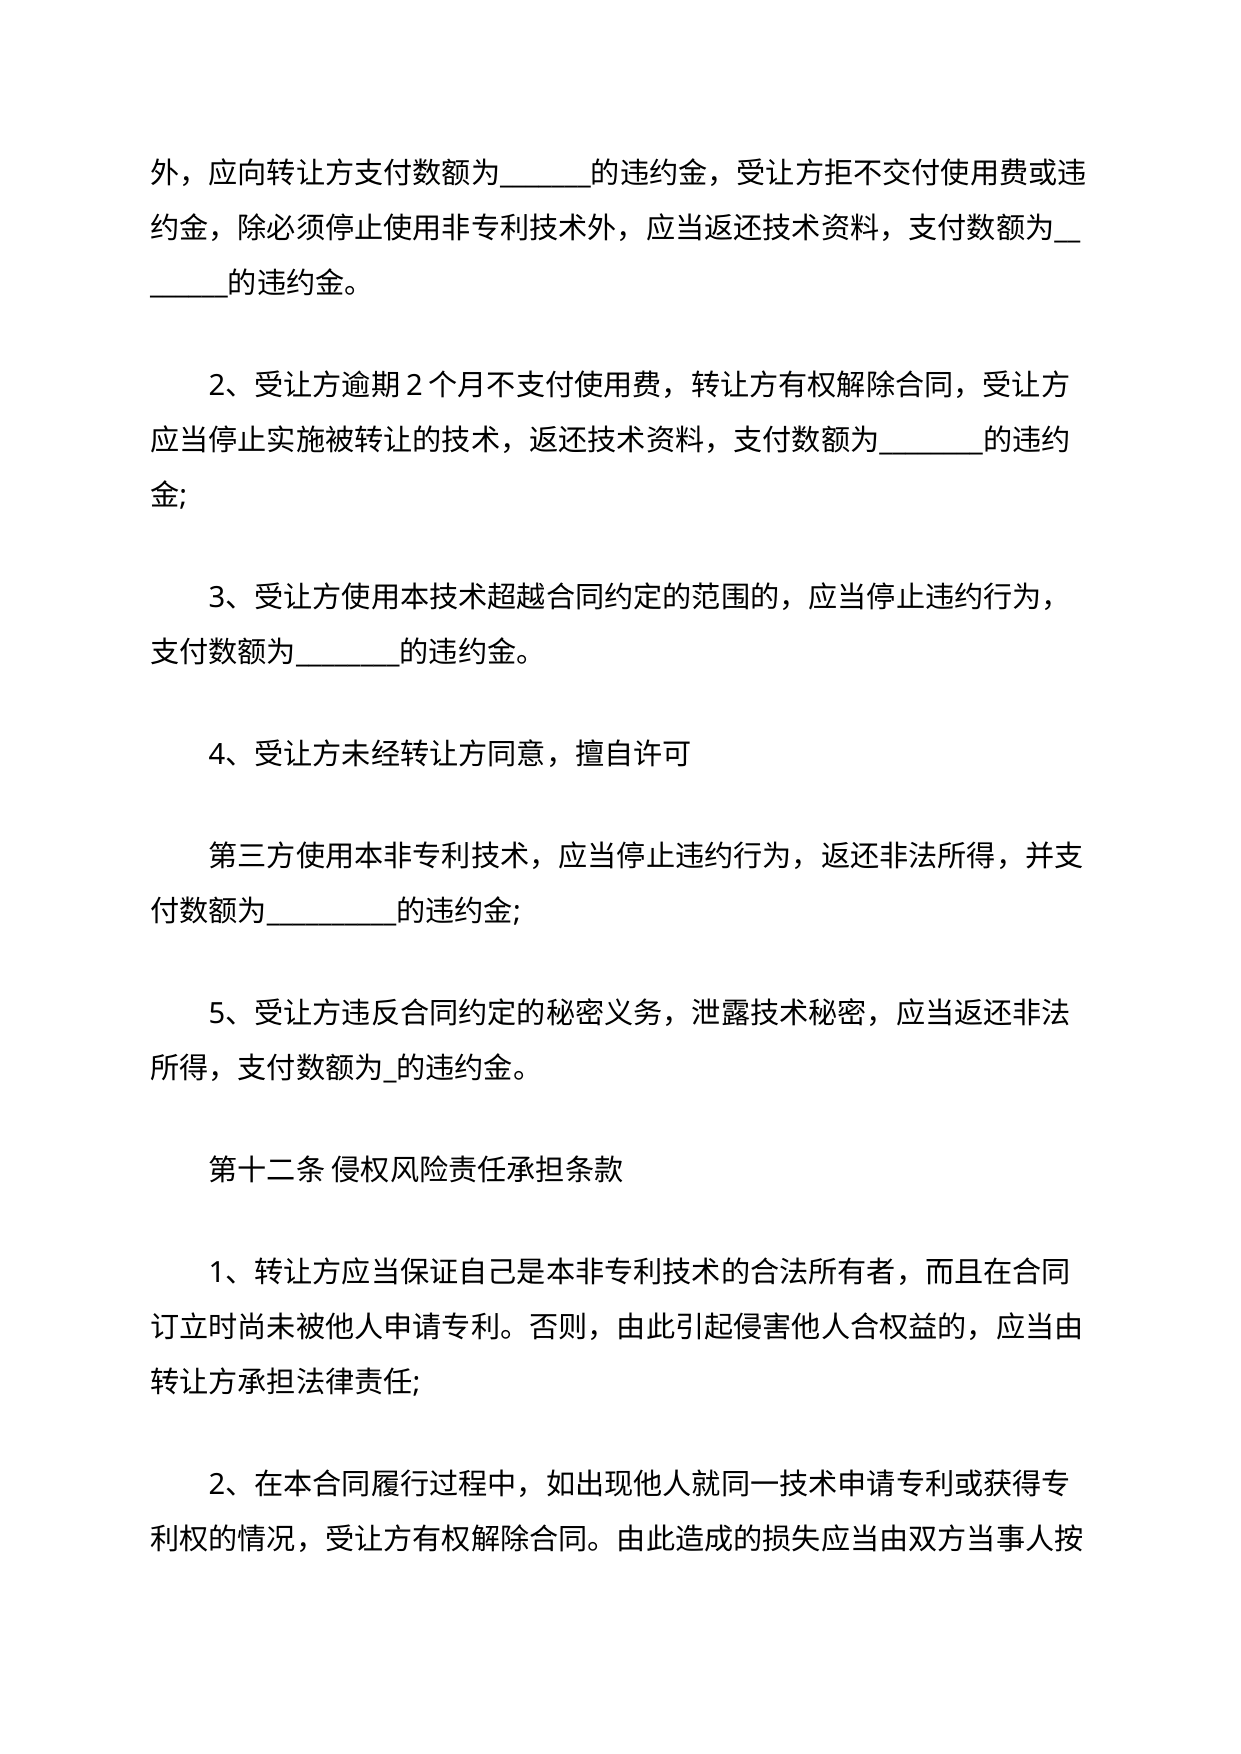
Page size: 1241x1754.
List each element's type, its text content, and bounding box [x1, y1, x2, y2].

text 5、受让方违反合同约定的秘密义务，泄露技术秘密，应当返还非法所得，支付数额为_的违约金。 [150, 990, 1090, 1087]
text 第十二条 侵权风险责任承担条款 [150, 1147, 1090, 1189]
text 1、转让方应当保证自己是本非专利技术的合法所有者，而且在合同订立时尚未被他人申请专利。否则，由此引起侵害他人合权益的，应当由转让方承担法律责任; [150, 1248, 1090, 1401]
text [150, 1460, 1090, 1558]
text 4、受让方未经转让方同意，擅自许可 [150, 731, 1090, 773]
text 3、受让方使用本技术超越合同约定的范围的，应当停止违约行为，支付数额为________的违约金。 [150, 574, 1090, 671]
text 第三方使用本非专利技术，应当停止违约行为，返还非法所得，并支付数额为__________的违约金; [150, 833, 1090, 930]
text 2、受让方逾期2个月不支付使用费，转让方有权解除合同，受让方应当停止实施被转让的技术，返还技术资料，支付数额为________的违约金; [150, 362, 1090, 514]
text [150, 150, 1090, 302]
